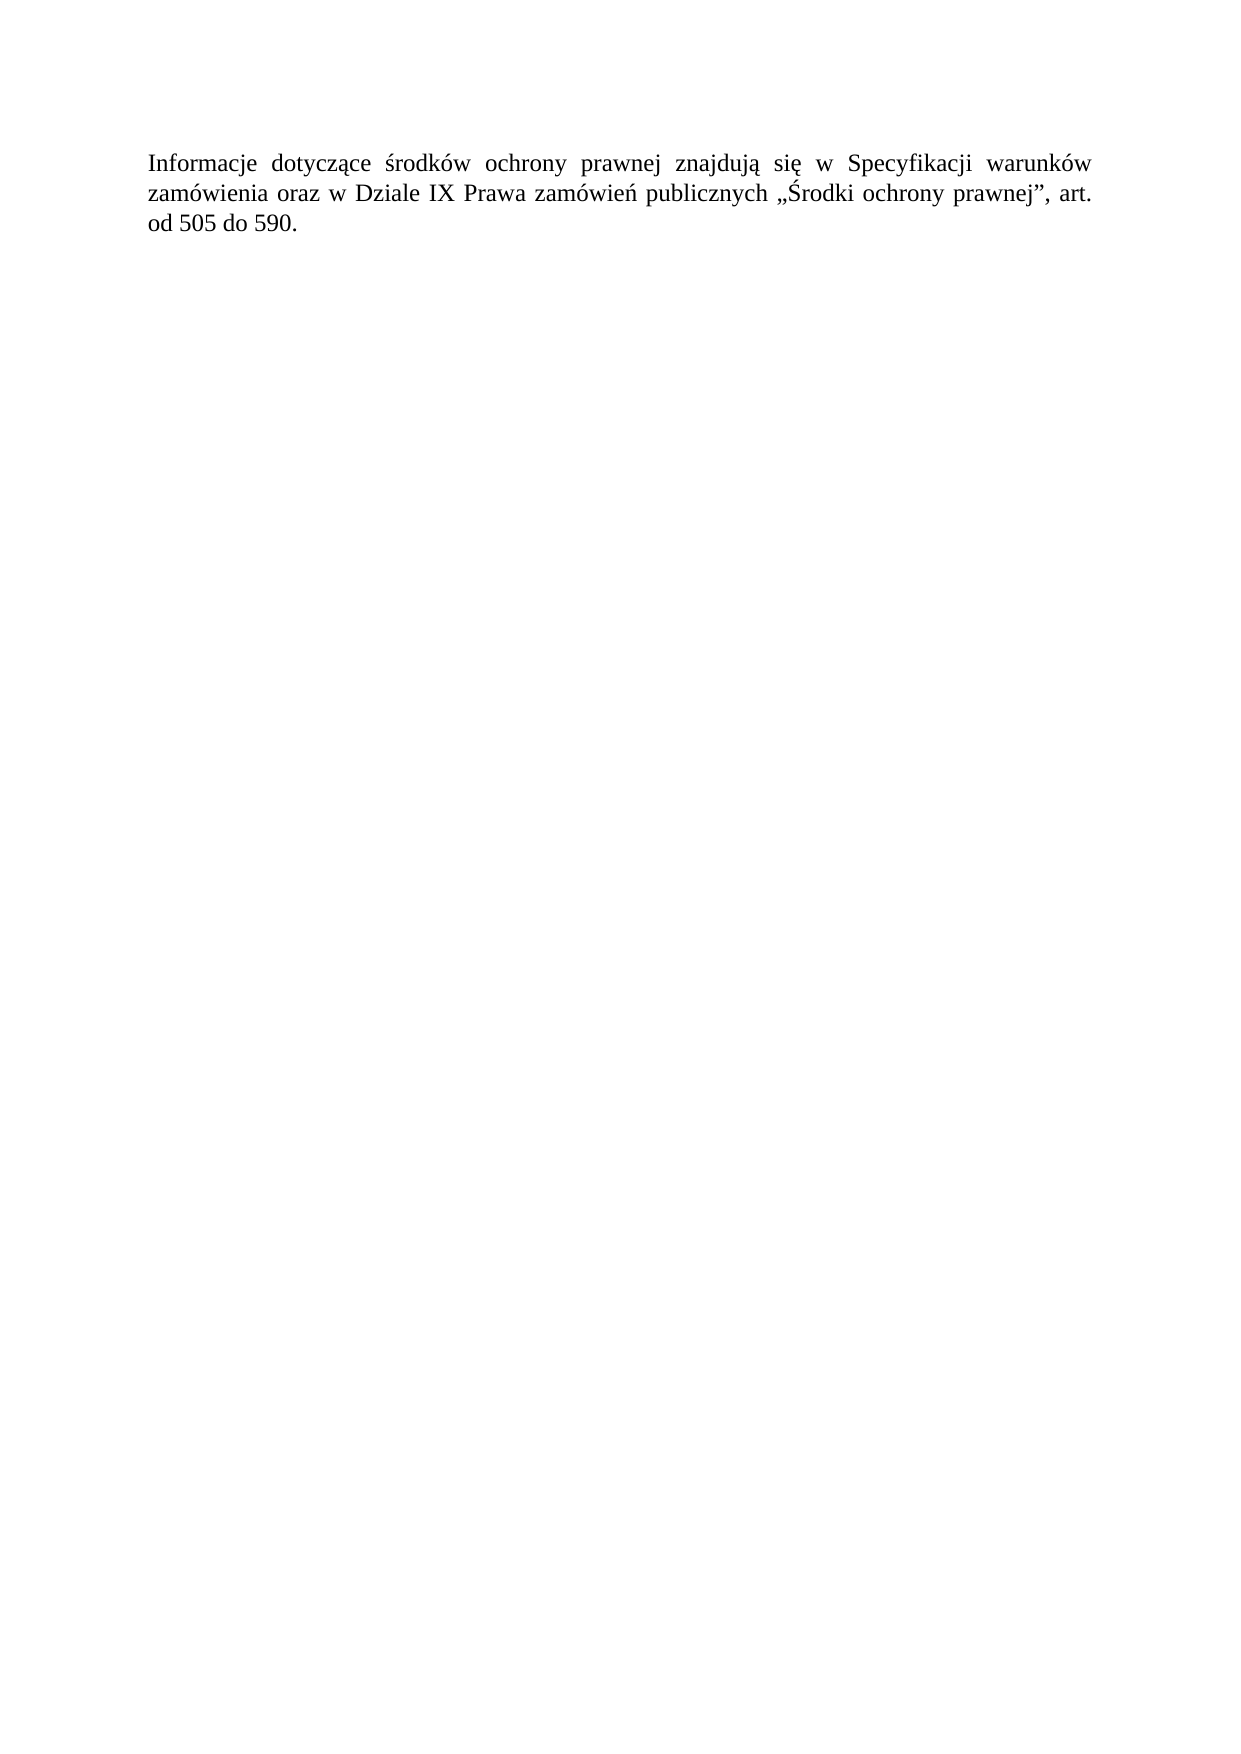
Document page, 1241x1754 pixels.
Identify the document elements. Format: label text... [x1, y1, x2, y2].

text Informacje dotyczące środków ochrony prawnej znajdują się w Specyfikacji warunków zamówienia oraz w Dziale IX Prawa zamówień publicznych „Środki ochrony prawnej”, art. od 505 do 590. [148, 148, 1093, 237]
